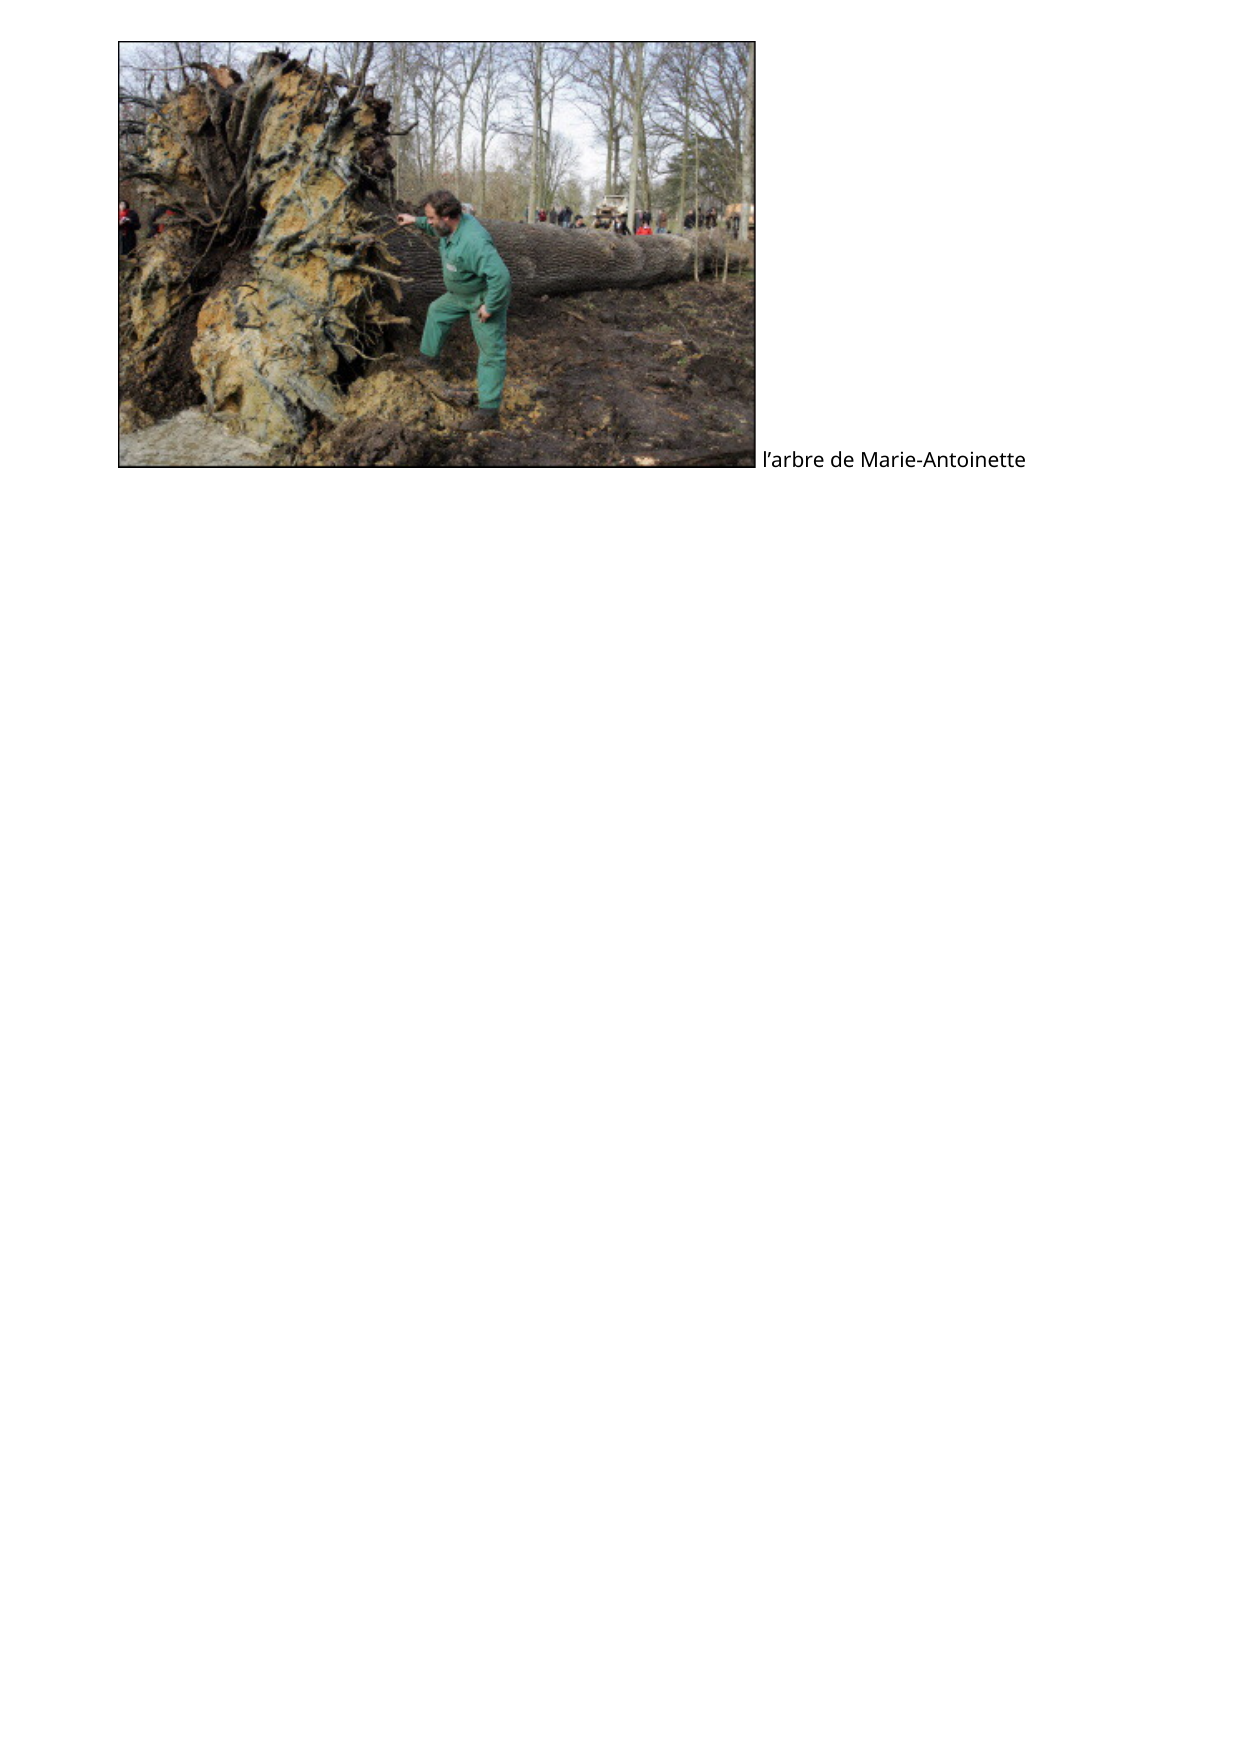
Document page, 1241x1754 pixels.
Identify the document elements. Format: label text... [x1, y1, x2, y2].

picture [118, 41, 756, 468]
